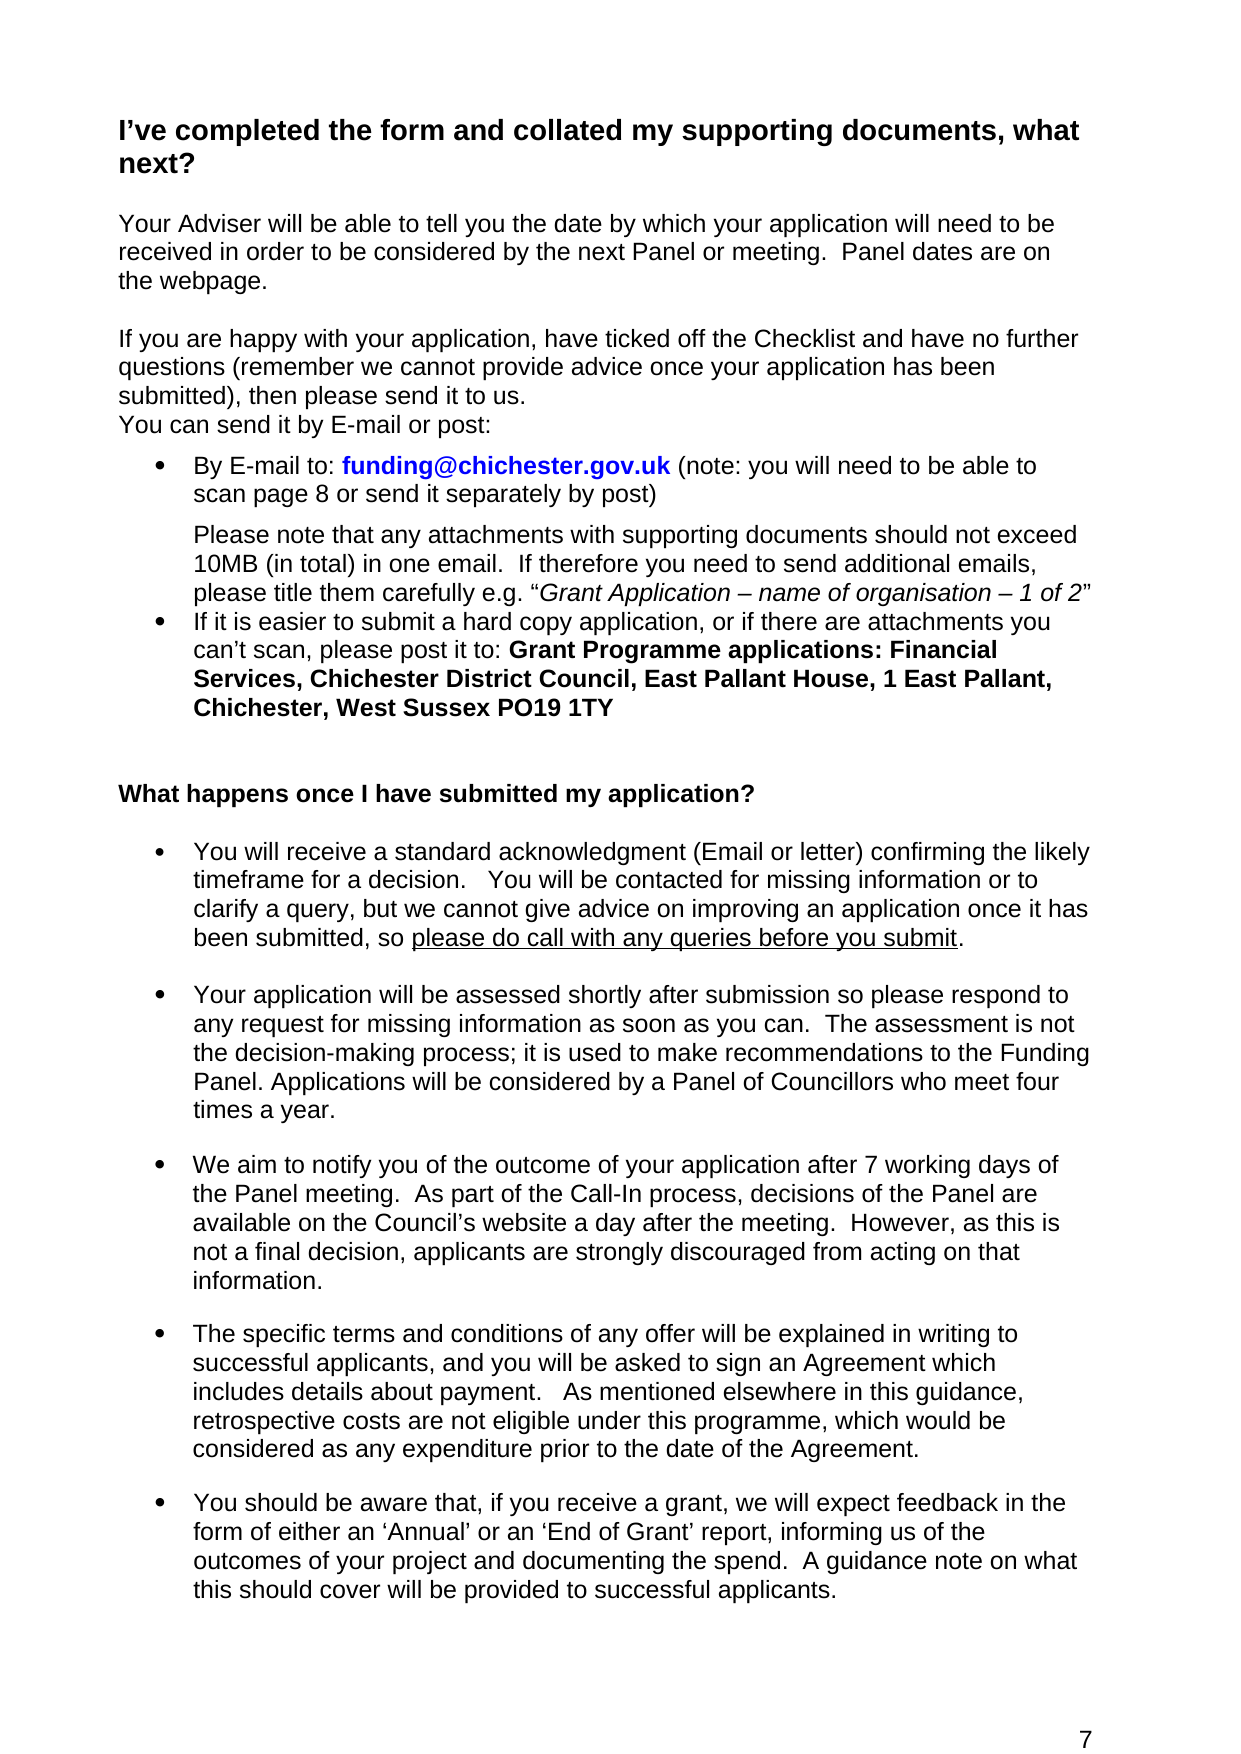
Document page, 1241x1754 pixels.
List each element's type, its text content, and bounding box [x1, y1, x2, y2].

list The specific terms and conditions of any offer will be explained in writing to successful applicants, and you will be asked to sign an Agreement which includes details about payment. As mentioned elsewhere in this guidance, retrospective costs are not eligible under this programme, which would be considered as any expenditure prior to the date of the Agreement. [155, 1319, 1092, 1463]
list You will receive a standard acknowledgment (Email or letter) confirming the likely timeframe for a decision. You will be contacted for missing information or to clarify a query, but we cannot give advice on improving an application once it has been submitted, so please do call with any queries before you submit. [156, 837, 1092, 952]
list We aim to notify you of the outcome of your application after 7 working days of the Panel meeting. As part of the Call-In process, decisions of the Panel are available on the Council’s website a day after the meeting. However, as this is not a final decision, applicants are strongly discouraged from acting on that information. [155, 1151, 1092, 1294]
list Your application will be assessed shortly after submission so please respond to any request for missing information as soon as you can. The assessment is not the decision-making process; it is used to make recommendations to the Funding Panel. Applications will be considered by a Panel of Councillors who meet four times a year. [156, 980, 1092, 1124]
text If you are happy with your application, have ticked off the Checklist and have no further questions (remember we cannot provide advice once your application has been submitted), then please send it to us. [118, 324, 1092, 410]
text What happens once I have submitted my application? [118, 779, 1092, 808]
text You can send it by E-mail or post: [118, 410, 1092, 439]
list If it is easier to submit a hard copy application, or if there are attachments you can’t scan, please post it to: Grant Programme applications: Financial Services, Chichester District Council, East Pallant House, 1 East Pallant, Chichester, West Sussex PO19 1TY [156, 606, 1092, 722]
text Please note that any attachments with supporting documents should not exceed 10MB (in total) in one email. If therefore you need to send additional emails, please title them carefully e.g. “Grant Application – name of organisation – 1 of 2” [193, 520, 1092, 606]
list You should be aware that, if you receive a grant, we will expect feedback in the form of either an ‘Annual’ or an ‘End of Grant’ report, informing us of the outcomes of your project and documenting the spend. A guidance note on what this should cover will be provided to successful applicants. [156, 1488, 1092, 1603]
list By E-mail to: funding@chichester.gov.uk (note: you will need to be able to scan page 8 or send it separately by post) [156, 451, 1092, 508]
text I’ve completed the form and collated my supporting documents, what next? [118, 113, 1092, 180]
text Your Adviser will be able to tell you the date by which your application will need to be received in order to be considered by the next Panel or meeting. Panel dates are on the webpage. [118, 209, 1092, 295]
